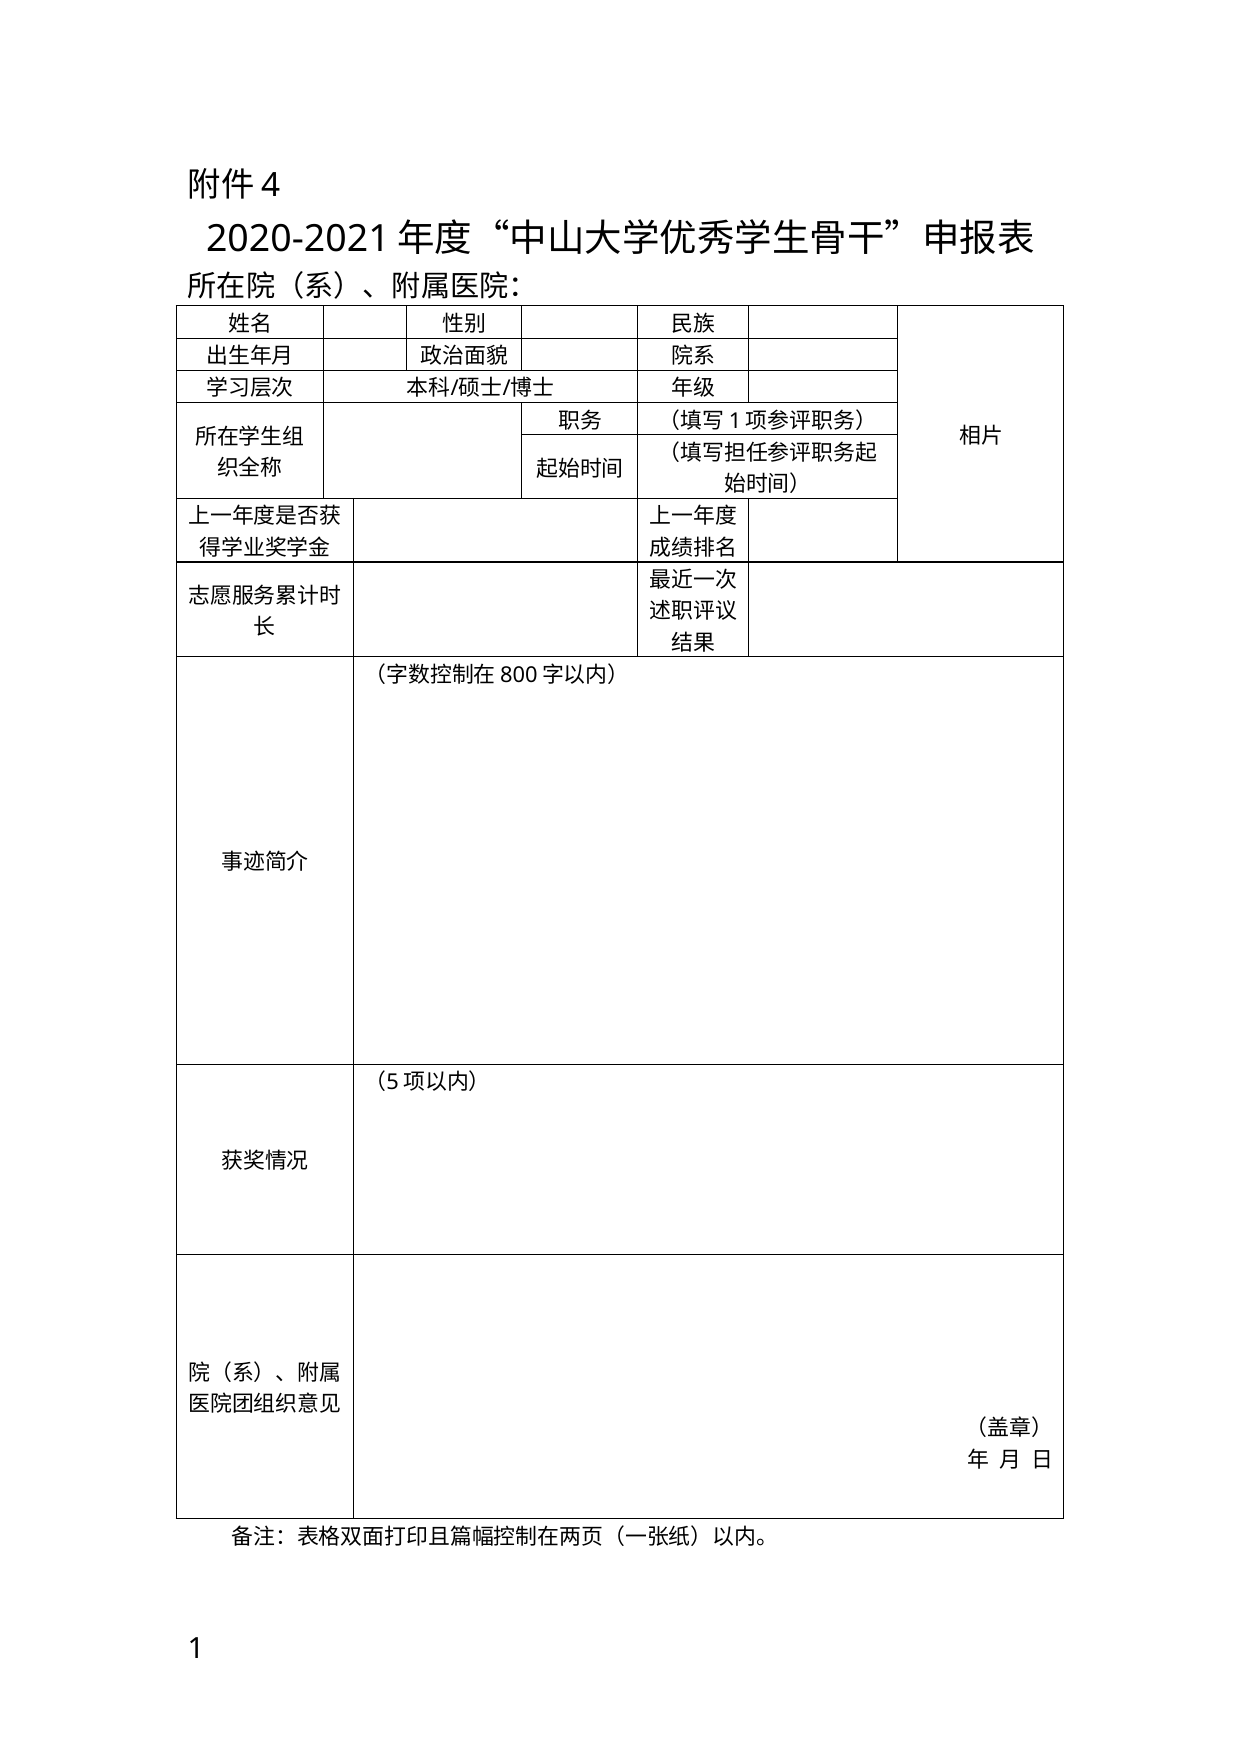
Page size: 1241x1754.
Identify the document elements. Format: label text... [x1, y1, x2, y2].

table_cell 志愿服务累计时长 [177, 563, 353, 656]
table_cell （盖章） 年 月 日 [354, 1255, 1063, 1518]
table_cell 事迹简介 [177, 657, 353, 1063]
table_cell 院系 [638, 339, 748, 370]
table_cell [354, 563, 637, 656]
table_header [324, 306, 406, 337]
table_cell [522, 339, 637, 370]
table_cell 上一年度成绩排名 [638, 499, 748, 561]
text 备注：表格双面打印且篇幅控制在两页（一张纸）以内。 [187, 1519, 1053, 1551]
table_cell [749, 563, 1063, 656]
table_cell 职务 [522, 403, 637, 434]
table_cell 上一年度是否获得学业奖学金 [177, 499, 353, 561]
table_header 民族 [638, 306, 748, 337]
table_cell 年级 [638, 371, 748, 402]
table_cell [749, 499, 897, 561]
table_cell 最近一次述职评议结果 [638, 563, 748, 656]
table_cell 院（系）、附属医院团组织意见 [177, 1255, 353, 1518]
table_cell [749, 371, 897, 402]
table_cell [354, 499, 637, 561]
table_cell （字数控制在800字以内） [354, 657, 1063, 1063]
table_cell （5项以内） [354, 1065, 1063, 1253]
table_cell 获奖情况 [177, 1065, 353, 1253]
table_cell [324, 403, 521, 498]
table_cell （填写担任参评职务起始时间） [638, 435, 897, 498]
table_cell 政治面貌 [407, 339, 521, 370]
table_cell [324, 339, 406, 370]
table_cell [749, 339, 897, 370]
text 所在院（系）、附属医院： [187, 263, 1053, 305]
table_cell 本科/硕士/博士 [324, 371, 637, 402]
table_header 相片 [898, 306, 1063, 561]
table_header 姓名 [177, 306, 323, 337]
table_cell 出生年月 [177, 339, 323, 370]
table_header [522, 306, 637, 337]
table_cell 起始时间 [522, 435, 637, 498]
table_cell 所在学生组织全称 [177, 403, 323, 498]
table_cell 学习层次 [177, 371, 323, 402]
text 2020-2021年度“中山大学优秀学生骨干”申报表 [187, 208, 1053, 263]
table_header 性别 [407, 306, 521, 337]
table_header [749, 306, 897, 337]
text 附件4 [187, 150, 1053, 208]
table_cell （填写1项参评职务） [638, 403, 897, 434]
